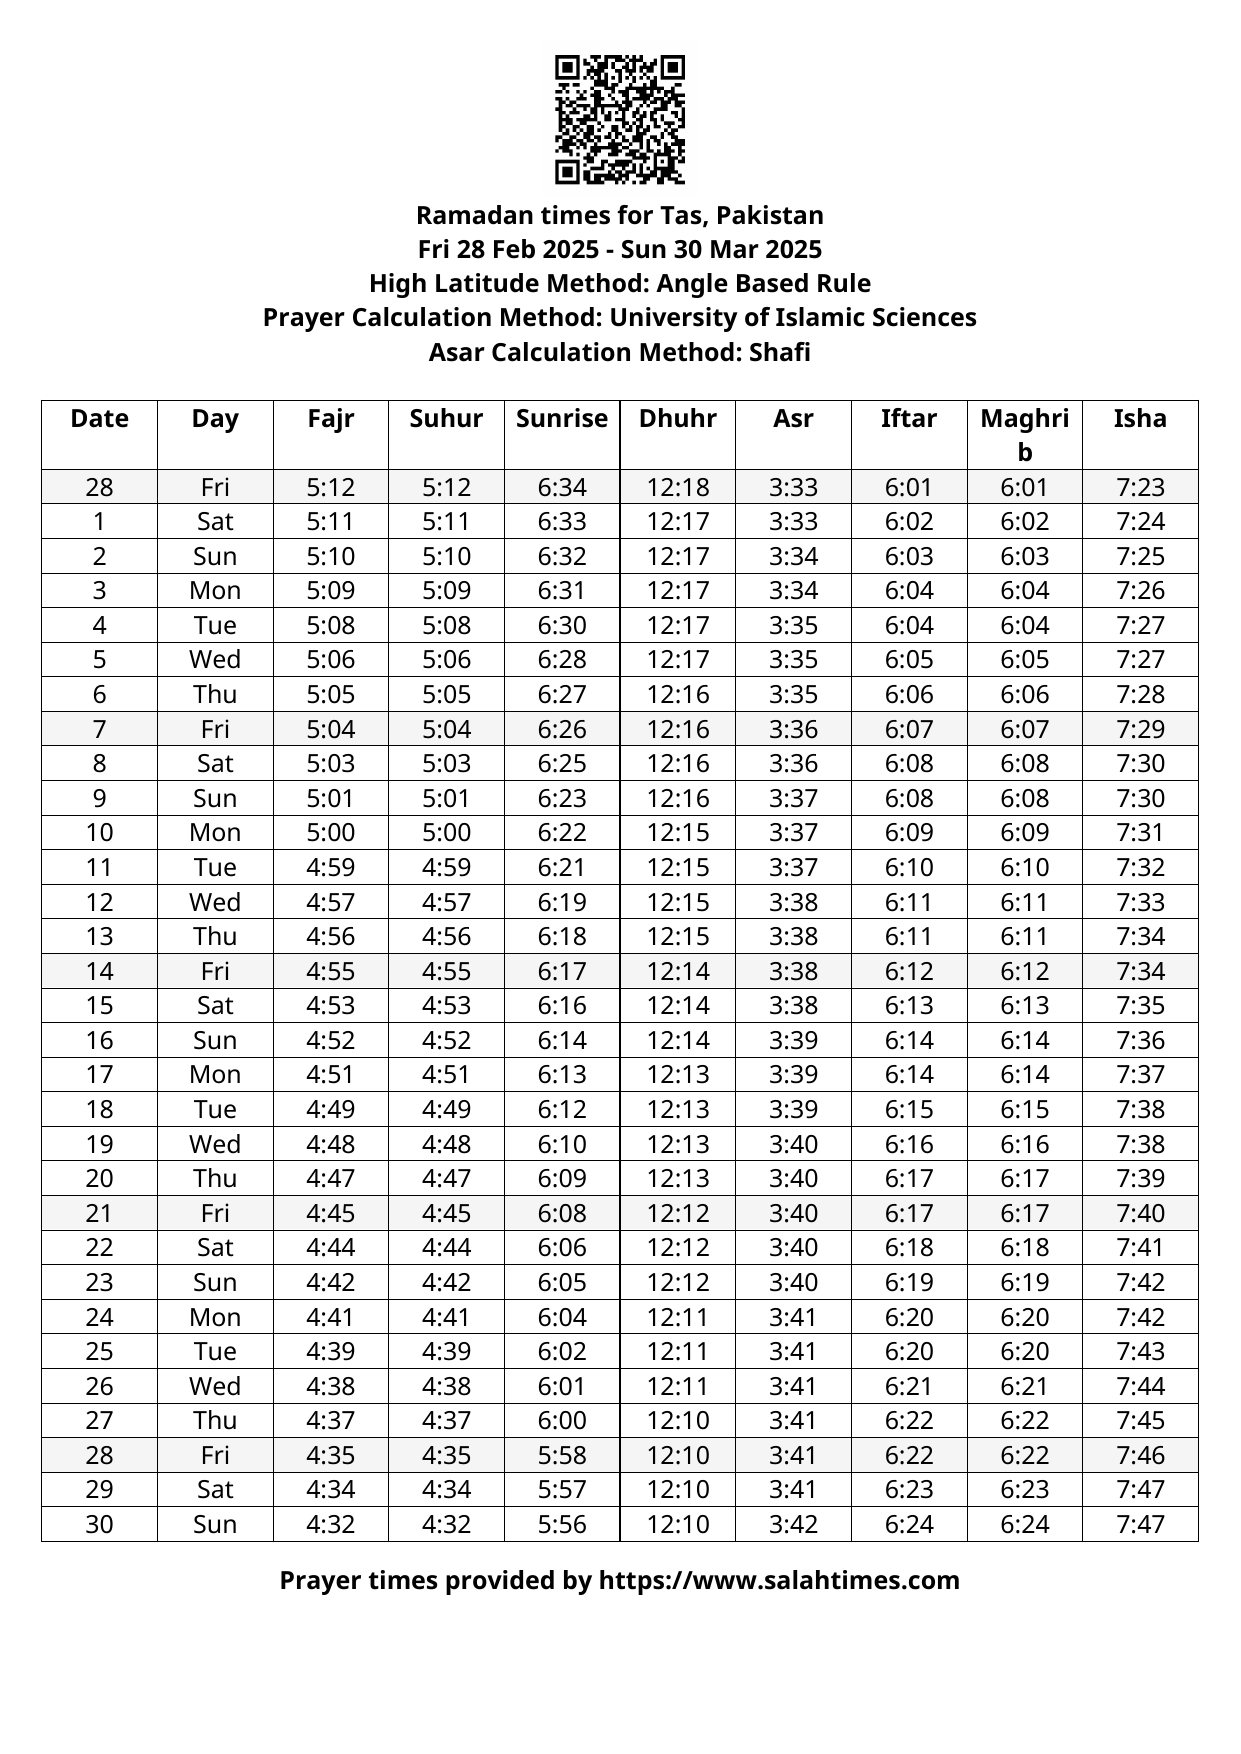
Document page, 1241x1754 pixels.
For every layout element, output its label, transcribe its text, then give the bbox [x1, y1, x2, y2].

table_cell Sat [158, 989, 273, 1022]
table_cell 7:26 [1083, 574, 1198, 607]
table_cell 7:27 [1083, 643, 1198, 676]
table_cell 7:34 [1083, 919, 1198, 953]
table_cell 4:39 [274, 1334, 388, 1368]
table_cell 3:35 [736, 677, 851, 711]
table_cell 7:34 [1083, 954, 1198, 987]
table_cell 3:38 [736, 885, 851, 918]
table_cell 6:17 [852, 1196, 967, 1229]
table_cell 16 [42, 1023, 157, 1057]
table_cell 5:05 [389, 677, 504, 711]
table_cell 6:20 [852, 1300, 967, 1333]
table_cell 7:41 [1083, 1231, 1198, 1264]
table_cell 7:24 [1083, 504, 1198, 538]
table_cell 4:37 [389, 1404, 504, 1437]
table_cell 4:44 [389, 1231, 504, 1264]
table_cell Wed [158, 1369, 273, 1402]
table_cell 7:28 [1083, 677, 1198, 711]
table_cell 12:10 [621, 1473, 735, 1506]
table_cell 6:01 [505, 1369, 619, 1402]
table_cell 5:09 [274, 574, 388, 607]
table_cell 4:35 [274, 1438, 388, 1472]
table_cell 5:05 [274, 677, 388, 711]
table_cell 5:11 [274, 504, 388, 538]
table_cell 6:34 [505, 470, 619, 503]
table_cell 7:40 [1083, 1196, 1198, 1229]
table_cell 6:09 [852, 816, 967, 849]
table_cell 4:39 [389, 1334, 504, 1368]
table_cell 6:09 [968, 816, 1082, 849]
table_cell 6:13 [852, 989, 967, 1022]
table_cell 6:04 [505, 1300, 619, 1333]
table_cell 4:41 [274, 1300, 388, 1333]
table_cell 6:15 [968, 1092, 1082, 1126]
table_cell 25 [42, 1334, 157, 1368]
text Fri 28 Feb 2025 - Sun 30 Mar 2025 [42, 232, 1198, 266]
table_cell Mon [158, 816, 273, 849]
table_cell Sun [158, 539, 273, 572]
table_cell 6:06 [852, 677, 967, 711]
table_cell 6:05 [968, 643, 1082, 676]
table_cell 6:18 [852, 1231, 967, 1264]
table_cell 6:14 [852, 1023, 967, 1057]
table_cell 6:05 [852, 643, 967, 676]
table_cell 6:08 [968, 746, 1082, 780]
table_cell 6:08 [968, 781, 1082, 814]
table_cell 4:42 [389, 1265, 504, 1299]
table_cell 4:47 [389, 1161, 504, 1195]
table_cell 22 [42, 1231, 157, 1264]
table_cell 12:11 [621, 1334, 735, 1368]
table_cell 7:27 [1083, 608, 1198, 642]
table_cell 7:47 [1083, 1507, 1198, 1541]
table_cell 12:11 [621, 1369, 735, 1402]
table_cell 28 [42, 1438, 157, 1472]
table_cell 6 [42, 677, 157, 711]
table_cell 5:04 [389, 712, 504, 745]
table_cell 3:38 [736, 919, 851, 953]
table_cell 12:14 [621, 989, 735, 1022]
table_cell 6:03 [852, 539, 967, 572]
table_cell 3:35 [736, 608, 851, 642]
table_cell 3:34 [736, 539, 851, 572]
table_cell 5:09 [389, 574, 504, 607]
table_cell 6:23 [968, 1473, 1082, 1506]
table_cell 15 [42, 989, 157, 1022]
table_cell 3:33 [736, 504, 851, 538]
table_cell 12:14 [621, 954, 735, 987]
table_cell 12:11 [621, 1300, 735, 1333]
table_cell 12:18 [621, 470, 735, 503]
table_cell 6:16 [852, 1127, 967, 1160]
table_cell 12:13 [621, 1058, 735, 1091]
table_cell 12:16 [621, 746, 735, 780]
table_cell 6:03 [968, 539, 1082, 572]
table_cell 4:55 [274, 954, 388, 987]
table_cell 12:17 [621, 504, 735, 538]
table_cell 3:39 [736, 1092, 851, 1126]
table_cell 3:41 [736, 1404, 851, 1437]
table_cell 6:12 [968, 954, 1082, 987]
table_cell 6:32 [505, 539, 619, 572]
table_cell 3:38 [736, 989, 851, 1022]
table_cell 6:02 [852, 504, 967, 538]
table_cell 7:42 [1083, 1300, 1198, 1333]
table_cell 7:38 [1083, 1127, 1198, 1160]
table_cell 4:53 [274, 989, 388, 1022]
table_cell 4:59 [274, 850, 388, 884]
table_cell Sat [158, 504, 273, 538]
table_cell 14 [42, 954, 157, 987]
table_cell 4:32 [274, 1507, 388, 1541]
table_cell 12:10 [621, 1404, 735, 1437]
table_cell 6:04 [968, 608, 1082, 642]
table_cell 3:35 [736, 643, 851, 676]
table_cell 3:37 [736, 816, 851, 849]
table_cell 6:17 [505, 954, 619, 987]
table_cell 4:48 [274, 1127, 388, 1160]
table_cell 4:44 [274, 1231, 388, 1264]
table_cell Mon [158, 1058, 273, 1091]
table_cell 6:22 [852, 1404, 967, 1437]
table_cell 12:13 [621, 1127, 735, 1160]
table_cell 5:00 [274, 816, 388, 849]
table_cell 13 [42, 919, 157, 953]
table_cell 6:20 [852, 1334, 967, 1368]
table_cell 30 [42, 1507, 157, 1541]
table_cell 6:17 [852, 1161, 967, 1195]
table_cell Wed [158, 1127, 273, 1160]
table_cell 4:57 [389, 885, 504, 918]
table_cell 6:06 [505, 1231, 619, 1264]
table_cell Sun [158, 1265, 273, 1299]
table_cell 4:45 [389, 1196, 504, 1229]
table_cell 3:36 [736, 746, 851, 780]
table_header Day [158, 401, 273, 469]
table_cell 4:56 [389, 919, 504, 953]
table_cell 12:15 [621, 919, 735, 953]
table_cell 7:31 [1083, 816, 1198, 849]
table_cell 12:10 [621, 1507, 735, 1541]
table_cell 7:44 [1083, 1369, 1198, 1402]
table_cell 5:06 [274, 643, 388, 676]
table_cell 6:23 [852, 1473, 967, 1506]
table_cell 6:13 [968, 989, 1082, 1022]
table_cell 6:21 [505, 850, 619, 884]
table_cell Tue [158, 608, 273, 642]
table_cell 6:18 [505, 919, 619, 953]
table_cell 7:33 [1083, 885, 1198, 918]
table_cell 12:12 [621, 1231, 735, 1264]
table_cell Tue [158, 850, 273, 884]
table_cell 26 [42, 1369, 157, 1402]
table_cell 7:36 [1083, 1023, 1198, 1057]
table_cell 3:40 [736, 1265, 851, 1299]
table_cell 4:38 [389, 1369, 504, 1402]
table_cell 12:17 [621, 643, 735, 676]
table_cell 6:21 [852, 1369, 967, 1402]
table_cell Thu [158, 1404, 273, 1437]
table_cell 7:45 [1083, 1404, 1198, 1437]
table_cell 3:41 [736, 1473, 851, 1506]
table_cell 4:51 [389, 1058, 504, 1091]
table_cell 6:19 [968, 1265, 1082, 1299]
table_cell 6:07 [852, 712, 967, 745]
table_cell 6:19 [505, 885, 619, 918]
table_cell 11 [42, 850, 157, 884]
text Prayer times provided by https://www.salahtimes.com [42, 1563, 1198, 1597]
text High Latitude Method: Angle Based Rule [42, 266, 1198, 300]
table_cell 4:41 [389, 1300, 504, 1333]
table_cell Sat [158, 746, 273, 780]
table_cell 6:22 [852, 1438, 967, 1472]
table_cell 12:16 [621, 781, 735, 814]
table_cell 17 [42, 1058, 157, 1091]
table_cell 4:48 [389, 1127, 504, 1160]
table_cell 5 [42, 643, 157, 676]
text Ramadan times for Tas, Pakistan [42, 198, 1198, 232]
table_cell 6:04 [852, 574, 967, 607]
table_cell 5:56 [505, 1507, 619, 1541]
table_cell 7:38 [1083, 1092, 1198, 1126]
table_cell 12 [42, 885, 157, 918]
table_cell 3:41 [736, 1300, 851, 1333]
table_cell Thu [158, 919, 273, 953]
table_cell 3:37 [736, 850, 851, 884]
table_cell 6:11 [852, 919, 967, 953]
table_cell 7:39 [1083, 1161, 1198, 1195]
table_cell 6:20 [968, 1300, 1082, 1333]
table_cell 6:01 [852, 470, 967, 503]
table_cell 5:12 [274, 470, 388, 503]
table_cell 6:11 [852, 885, 967, 918]
table_cell 6:07 [968, 712, 1082, 745]
table_cell Tue [158, 1334, 273, 1368]
table_cell 7:32 [1083, 850, 1198, 884]
table_cell 6:28 [505, 643, 619, 676]
table_cell 3:38 [736, 954, 851, 987]
table_cell Fri [158, 1196, 273, 1229]
table_cell 6:04 [852, 608, 967, 642]
table_cell 5:08 [389, 608, 504, 642]
table_cell 7:43 [1083, 1334, 1198, 1368]
table_cell Sat [158, 1473, 273, 1506]
table_cell 6:11 [968, 919, 1082, 953]
table_cell 6:12 [852, 954, 967, 987]
table_cell 7:47 [1083, 1473, 1198, 1506]
table_cell 4:37 [274, 1404, 388, 1437]
table_cell 3:41 [736, 1334, 851, 1368]
table_cell Tue [158, 1092, 273, 1126]
table_header Fajr [274, 401, 388, 469]
table_cell 6:22 [968, 1438, 1082, 1472]
table_cell 6:22 [505, 816, 619, 849]
table_cell 6:16 [505, 989, 619, 1022]
table_cell 12:17 [621, 539, 735, 572]
table_cell 4:32 [389, 1507, 504, 1541]
table_cell Sun [158, 1507, 273, 1541]
table_cell 5:57 [505, 1473, 619, 1506]
table_cell 2 [42, 539, 157, 572]
table_cell 5:12 [389, 470, 504, 503]
table_cell 7:30 [1083, 781, 1198, 814]
table_cell 6:30 [505, 608, 619, 642]
table_cell 6:10 [505, 1127, 619, 1160]
table_cell 4:34 [389, 1473, 504, 1506]
table_cell 29 [42, 1473, 157, 1506]
table_cell 6:13 [505, 1058, 619, 1091]
table_cell 7:23 [1083, 470, 1198, 503]
table_cell 3:40 [736, 1196, 851, 1229]
table_cell Fri [158, 470, 273, 503]
table_cell 3:40 [736, 1161, 851, 1195]
table_cell 12:14 [621, 1023, 735, 1057]
table_cell 27 [42, 1404, 157, 1437]
table_header Isha [1083, 401, 1198, 469]
table_cell 12:13 [621, 1092, 735, 1126]
table_cell 6:22 [968, 1404, 1082, 1437]
table_cell 6:00 [505, 1404, 619, 1437]
table_cell 6:14 [505, 1023, 619, 1057]
table_cell 3:41 [736, 1369, 851, 1402]
table_cell 6:14 [968, 1023, 1082, 1057]
table_cell 4:35 [389, 1438, 504, 1472]
table_cell Sat [158, 1231, 273, 1264]
table_cell 4 [42, 608, 157, 642]
table_cell 12:15 [621, 850, 735, 884]
table_cell 6:25 [505, 746, 619, 780]
table_cell 24 [42, 1300, 157, 1333]
table_cell 4:49 [274, 1092, 388, 1126]
table_header Suhur [389, 401, 504, 469]
table_cell 7:35 [1083, 989, 1198, 1022]
table_cell 12:16 [621, 712, 735, 745]
table_cell 5:06 [389, 643, 504, 676]
table_cell Mon [158, 1300, 273, 1333]
table_cell 6:10 [852, 850, 967, 884]
table_cell 6:15 [852, 1092, 967, 1126]
table_cell 6:14 [852, 1058, 967, 1091]
table_cell Wed [158, 885, 273, 918]
table_cell 6:08 [505, 1196, 619, 1229]
table_cell 7:37 [1083, 1058, 1198, 1091]
text Asar Calculation Method: Shafi [42, 334, 1198, 368]
table_cell 4:49 [389, 1092, 504, 1126]
table_cell 7:30 [1083, 746, 1198, 780]
table_cell 4:52 [389, 1023, 504, 1057]
table_cell 4:59 [389, 850, 504, 884]
table_cell 6:18 [968, 1231, 1082, 1264]
table_cell 4:57 [274, 885, 388, 918]
table_cell 4:52 [274, 1023, 388, 1057]
table_cell 4:51 [274, 1058, 388, 1091]
table_cell 6:04 [968, 574, 1082, 607]
picture [542, 41, 699, 198]
table_cell 6:02 [968, 504, 1082, 538]
table_cell 3:41 [736, 1438, 851, 1472]
table_cell 5:11 [389, 504, 504, 538]
table_cell Wed [158, 643, 273, 676]
table_cell 4:34 [274, 1473, 388, 1506]
table_cell 5:10 [389, 539, 504, 572]
table_cell 3:39 [736, 1023, 851, 1057]
table_cell 6:01 [968, 470, 1082, 503]
table_cell 3:39 [736, 1058, 851, 1091]
table_cell 18 [42, 1092, 157, 1126]
table_cell 12:17 [621, 608, 735, 642]
table_cell 6:02 [505, 1334, 619, 1368]
table_cell 7:29 [1083, 712, 1198, 745]
table_cell 6:05 [505, 1265, 619, 1299]
table_cell 6:08 [852, 746, 967, 780]
table_cell 12:16 [621, 677, 735, 711]
table_cell 6:10 [968, 850, 1082, 884]
table_cell 6:20 [968, 1334, 1082, 1368]
table_cell 5:03 [389, 746, 504, 780]
table_cell 7:46 [1083, 1438, 1198, 1472]
table_cell 5:01 [274, 781, 388, 814]
table_cell 6:17 [968, 1196, 1082, 1229]
table_cell 3:42 [736, 1507, 851, 1541]
table_cell 6:17 [968, 1161, 1082, 1195]
table_cell 3:37 [736, 781, 851, 814]
table_cell 1 [42, 504, 157, 538]
table_cell 4:47 [274, 1161, 388, 1195]
table_cell 3:36 [736, 712, 851, 745]
table_cell 3:40 [736, 1231, 851, 1264]
table_cell 12:15 [621, 816, 735, 849]
table_cell 10 [42, 816, 157, 849]
table_cell Fri [158, 1438, 273, 1472]
table_header Asr [736, 401, 851, 469]
table_cell 5:58 [505, 1438, 619, 1472]
table_cell 12:12 [621, 1265, 735, 1299]
table_cell 3:40 [736, 1127, 851, 1160]
table_cell 3 [42, 574, 157, 607]
table_cell 7:25 [1083, 539, 1198, 572]
table_cell 12:10 [621, 1438, 735, 1472]
table_cell Thu [158, 1161, 273, 1195]
table_cell 6:26 [505, 712, 619, 745]
table_cell 23 [42, 1265, 157, 1299]
table_cell 5:01 [389, 781, 504, 814]
text Prayer Calculation Method: University of Islamic Sciences [42, 300, 1198, 334]
table_cell 8 [42, 746, 157, 780]
table_cell 5:10 [274, 539, 388, 572]
table_cell Sun [158, 781, 273, 814]
table_cell 6:09 [505, 1161, 619, 1195]
table_header Date [42, 401, 157, 469]
table_cell Thu [158, 677, 273, 711]
table_cell 4:53 [389, 989, 504, 1022]
table_cell Sun [158, 1023, 273, 1057]
table_cell 4:55 [389, 954, 504, 987]
table_cell 9 [42, 781, 157, 814]
table_cell Mon [158, 574, 273, 607]
table_cell 6:11 [968, 885, 1082, 918]
table_cell 5:04 [274, 712, 388, 745]
table_cell 6:19 [852, 1265, 967, 1299]
table_header Sunrise [505, 401, 619, 469]
table_header Iftar [852, 401, 967, 469]
table_cell Fri [158, 712, 273, 745]
table_cell 6:21 [968, 1369, 1082, 1402]
table_cell 6:12 [505, 1092, 619, 1126]
table_cell 3:33 [736, 470, 851, 503]
table_header Maghrib [968, 401, 1082, 469]
table_cell 4:56 [274, 919, 388, 953]
table_cell 28 [42, 470, 157, 503]
table_cell 7 [42, 712, 157, 745]
table_cell 12:17 [621, 574, 735, 607]
table_cell 6:14 [968, 1058, 1082, 1091]
table_cell 6:08 [852, 781, 967, 814]
table_cell 6:33 [505, 504, 619, 538]
table_cell 12:12 [621, 1196, 735, 1229]
table_cell 6:31 [505, 574, 619, 607]
table_cell 3:34 [736, 574, 851, 607]
table_header Dhuhr [621, 401, 735, 469]
table_cell 4:38 [274, 1369, 388, 1402]
table_cell 7:42 [1083, 1265, 1198, 1299]
table_cell 5:08 [274, 608, 388, 642]
table_cell 4:45 [274, 1196, 388, 1229]
table_cell 6:27 [505, 677, 619, 711]
table_cell 12:13 [621, 1161, 735, 1195]
table_cell 5:03 [274, 746, 388, 780]
table_cell 6:23 [505, 781, 619, 814]
table_cell 21 [42, 1196, 157, 1229]
table_cell 19 [42, 1127, 157, 1160]
table_cell 4:42 [274, 1265, 388, 1299]
table_cell 6:06 [968, 677, 1082, 711]
table_cell 6:24 [968, 1507, 1082, 1541]
table_cell Fri [158, 954, 273, 987]
table_cell 20 [42, 1161, 157, 1195]
table_cell 6:24 [852, 1507, 967, 1541]
table_cell 12:15 [621, 885, 735, 918]
table_cell 6:16 [968, 1127, 1082, 1160]
table_cell 5:00 [389, 816, 504, 849]
